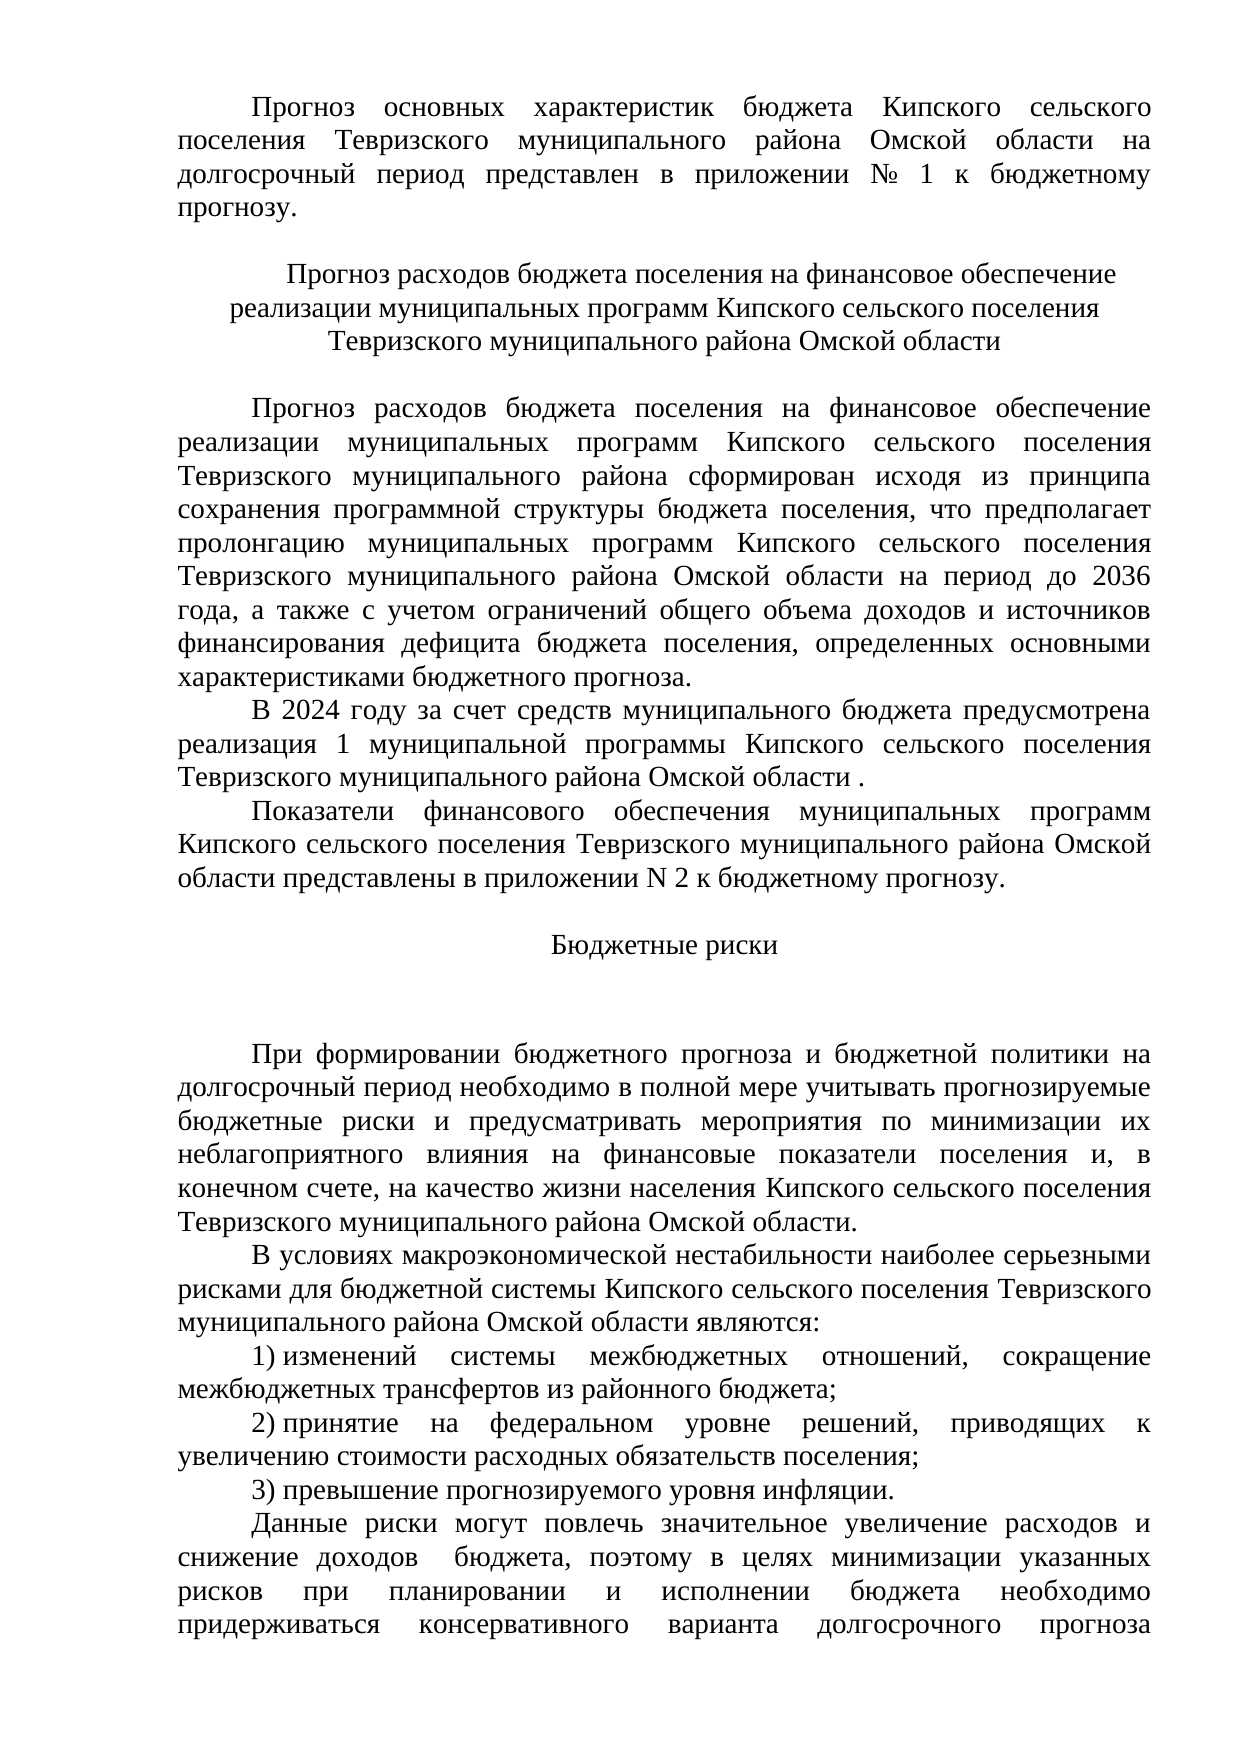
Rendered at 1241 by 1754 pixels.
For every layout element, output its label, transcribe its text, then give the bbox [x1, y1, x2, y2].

text 1) изменений системы межбюджетных отношений, сокращение межбюджетных трансфертов из районного бюджета; [177, 1338, 1152, 1405]
text 3) превышение прогнозируемого уровня инфляции. [177, 1472, 1152, 1506]
text Прогноз расходов бюджета поселения на финансовое обеспечение реализации муниципальных программ Кипского сельского поселения Тевризского муниципального района сформирован исходя из принципа сохранения программной структуры бюджета поселения, что предполагает пролонгацию муниципальных программ Кипского сельского поселения Тевризского муниципального района Омской области на период до 2036 года, а также с учетом ограничений общего объема доходов и источников финансирования дефицита бюджета поселения, определенных основными характеристиками бюджетного прогноза. [177, 391, 1152, 692]
text Бюджетные риски [177, 927, 1152, 961]
text В условиях макроэкономической нестабильности наиболее серьезными рисками для бюджетной системы Кипского сельского поселения Тевризского муниципального района Омской области являются: [177, 1237, 1152, 1338]
text При формировании бюджетного прогноза и бюджетной политики на долгосрочный период необходимо в полной мере учитывать прогнозируемые бюджетные риски и предусматривать мероприятия по минимизации их неблагоприятного влияния на финансовые показатели поселения и, в конечном счете, на качество жизни населения Кипского сельского поселения Тевризского муниципального района Омской области. [177, 1036, 1152, 1237]
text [177, 1506, 1152, 1640]
text Показатели финансового обеспечения муниципальных программ Кипского сельского поселения Тевризского муниципального района Омской области представлены в приложении N 2 к бюджетному прогнозу. [177, 793, 1152, 894]
text В 2024 году за счет средств муниципального бюджета предусмотрена реализация 1 муниципальной программы Кипского сельского поселения Тевризского муниципального района Омской области . [177, 692, 1152, 793]
text 2) принятие на федеральном уровне решений, приводящих к увеличению стоимости расходных обязательств поселения; [177, 1405, 1152, 1472]
text Прогноз основных характеристик бюджета Кипского сельского поселения Тевризского муниципального района Омской области на долгосрочный период представлен в приложении № 1 к бюджетному прогнозу. [177, 89, 1152, 223]
text Прогноз расходов бюджета поселения на финансовое обеспечение реализации муниципальных программ Кипского сельского поселения Тевризского муниципального района Омской области [177, 256, 1152, 357]
